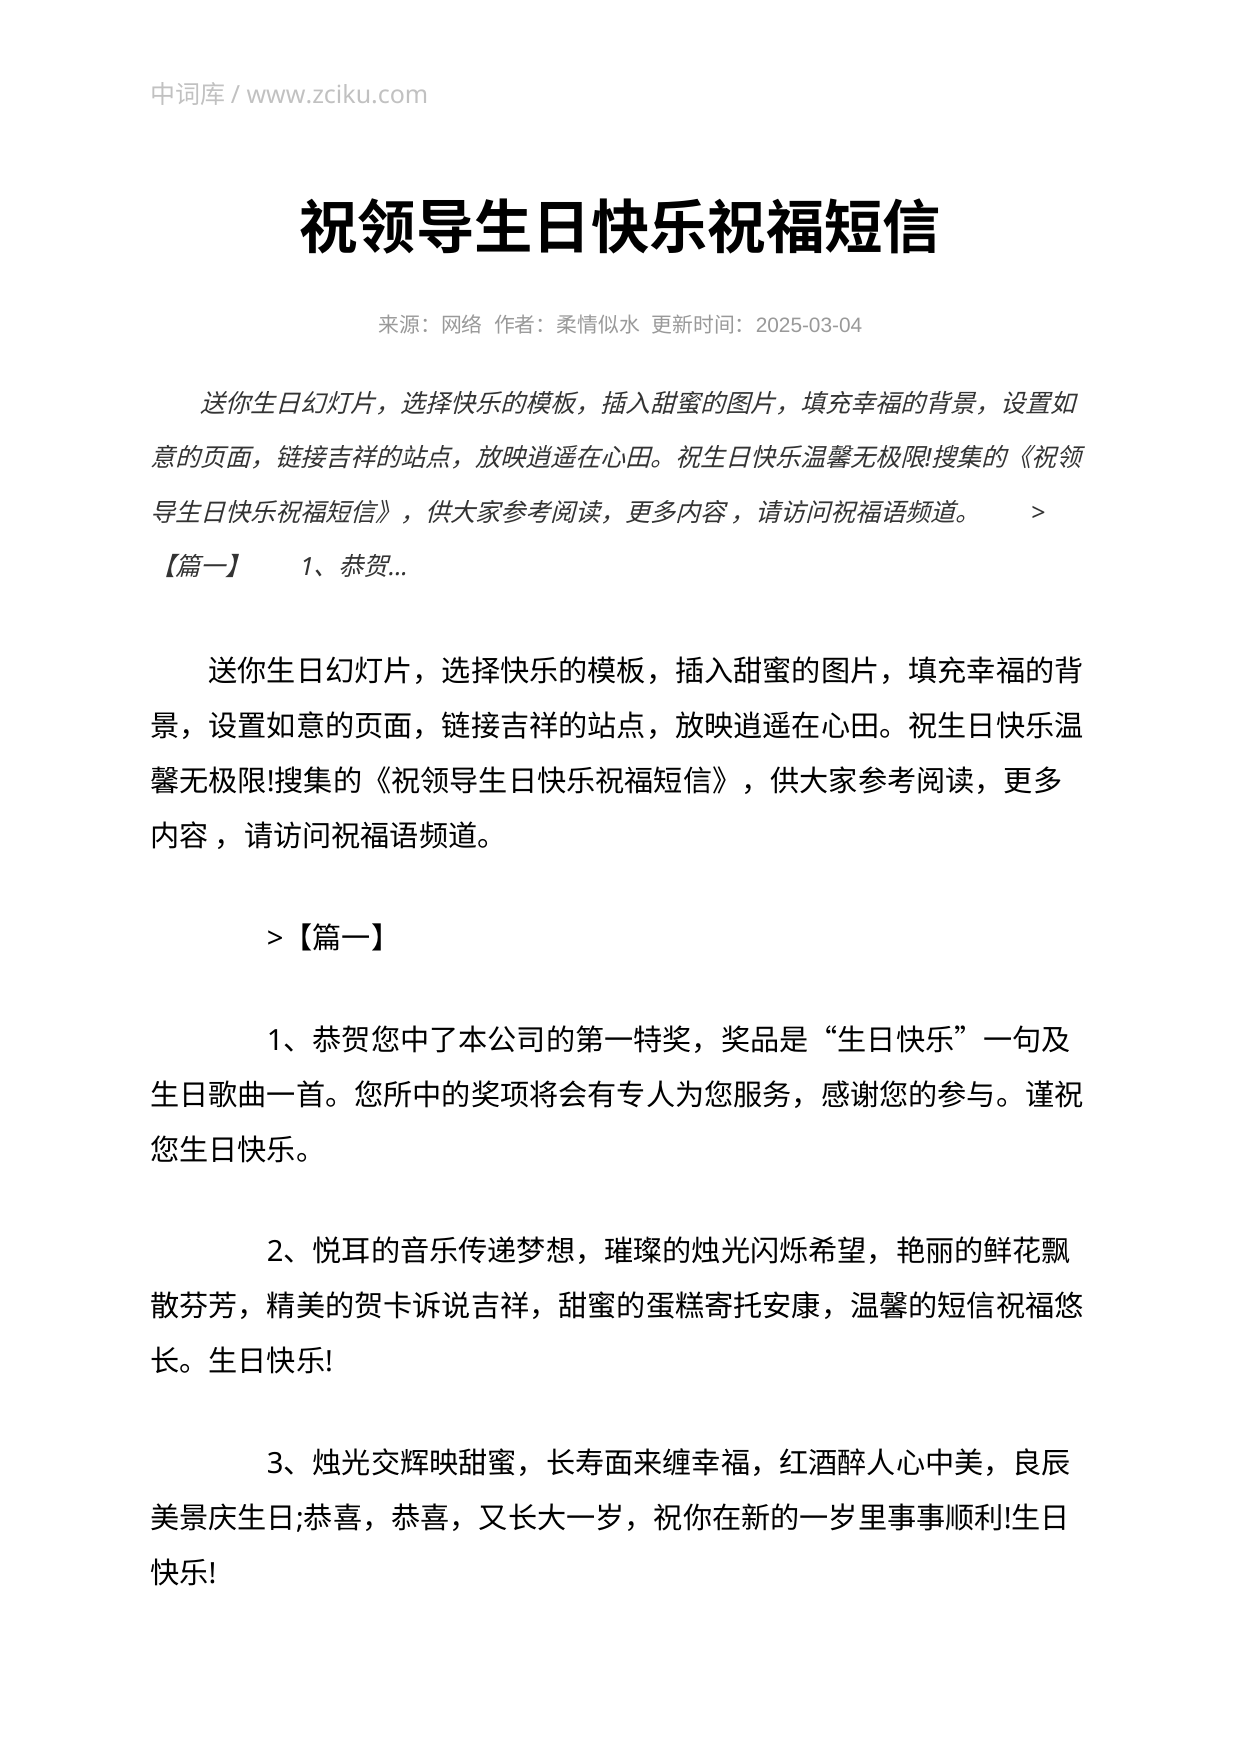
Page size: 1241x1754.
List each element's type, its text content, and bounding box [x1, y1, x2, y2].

text >【篇一】 [150, 914, 1090, 957]
subtitle 祝领导生日快乐祝福短信 [150, 181, 1090, 266]
text 送你生日幻灯片，选择快乐的模板，插入甜蜜的图片，填充幸福的背景，设置如意的页面，链接吉祥的站点，放映逍遥在心田。祝生日快乐温馨无极限!搜集的《祝领导生日快乐祝福短信》，供大家参考阅读，更多内容 ，请访问祝福语频道。 [150, 648, 1090, 855]
text 2、悦耳的音乐传递梦想，璀璨的烛光闪烁希望，艳丽的鲜花飘散芬芳，精美的贺卡诉说吉祥，甜蜜的蛋糕寄托安康，温馨的短信祝福悠长。生日快乐! [150, 1228, 1090, 1380]
text 来源：网络 作者：柔情似水 更新时间：2025-03-04 [150, 313, 1090, 337]
text 3、烛光交辉映甜蜜，长寿面来缠幸福，红酒醉人心中美，良辰美景庆生日;恭喜，恭喜，又长大一岁，祝你在新的一岁里事事顺利!生日快乐! [150, 1440, 1090, 1592]
text 1、恭贺您中了本公司的第一特奖，奖品是“生日快乐”一句及生日歌曲一首。您所中的奖项将会有专人为您服务，感谢您的参与。谨祝您生日快乐。 [150, 1016, 1090, 1168]
text 送你生日幻灯片，选择快乐的模板，插入甜蜜的图片，填充幸福的背景，设置如意的页面，链接吉祥的站点，放映逍遥在心田。祝生日快乐温馨无极限!搜集的《祝领导生日快乐祝福短信》，供大家参考阅读，更多内容 ，请访问祝福语频道。 >【篇一】 1、恭贺... [150, 383, 1090, 583]
